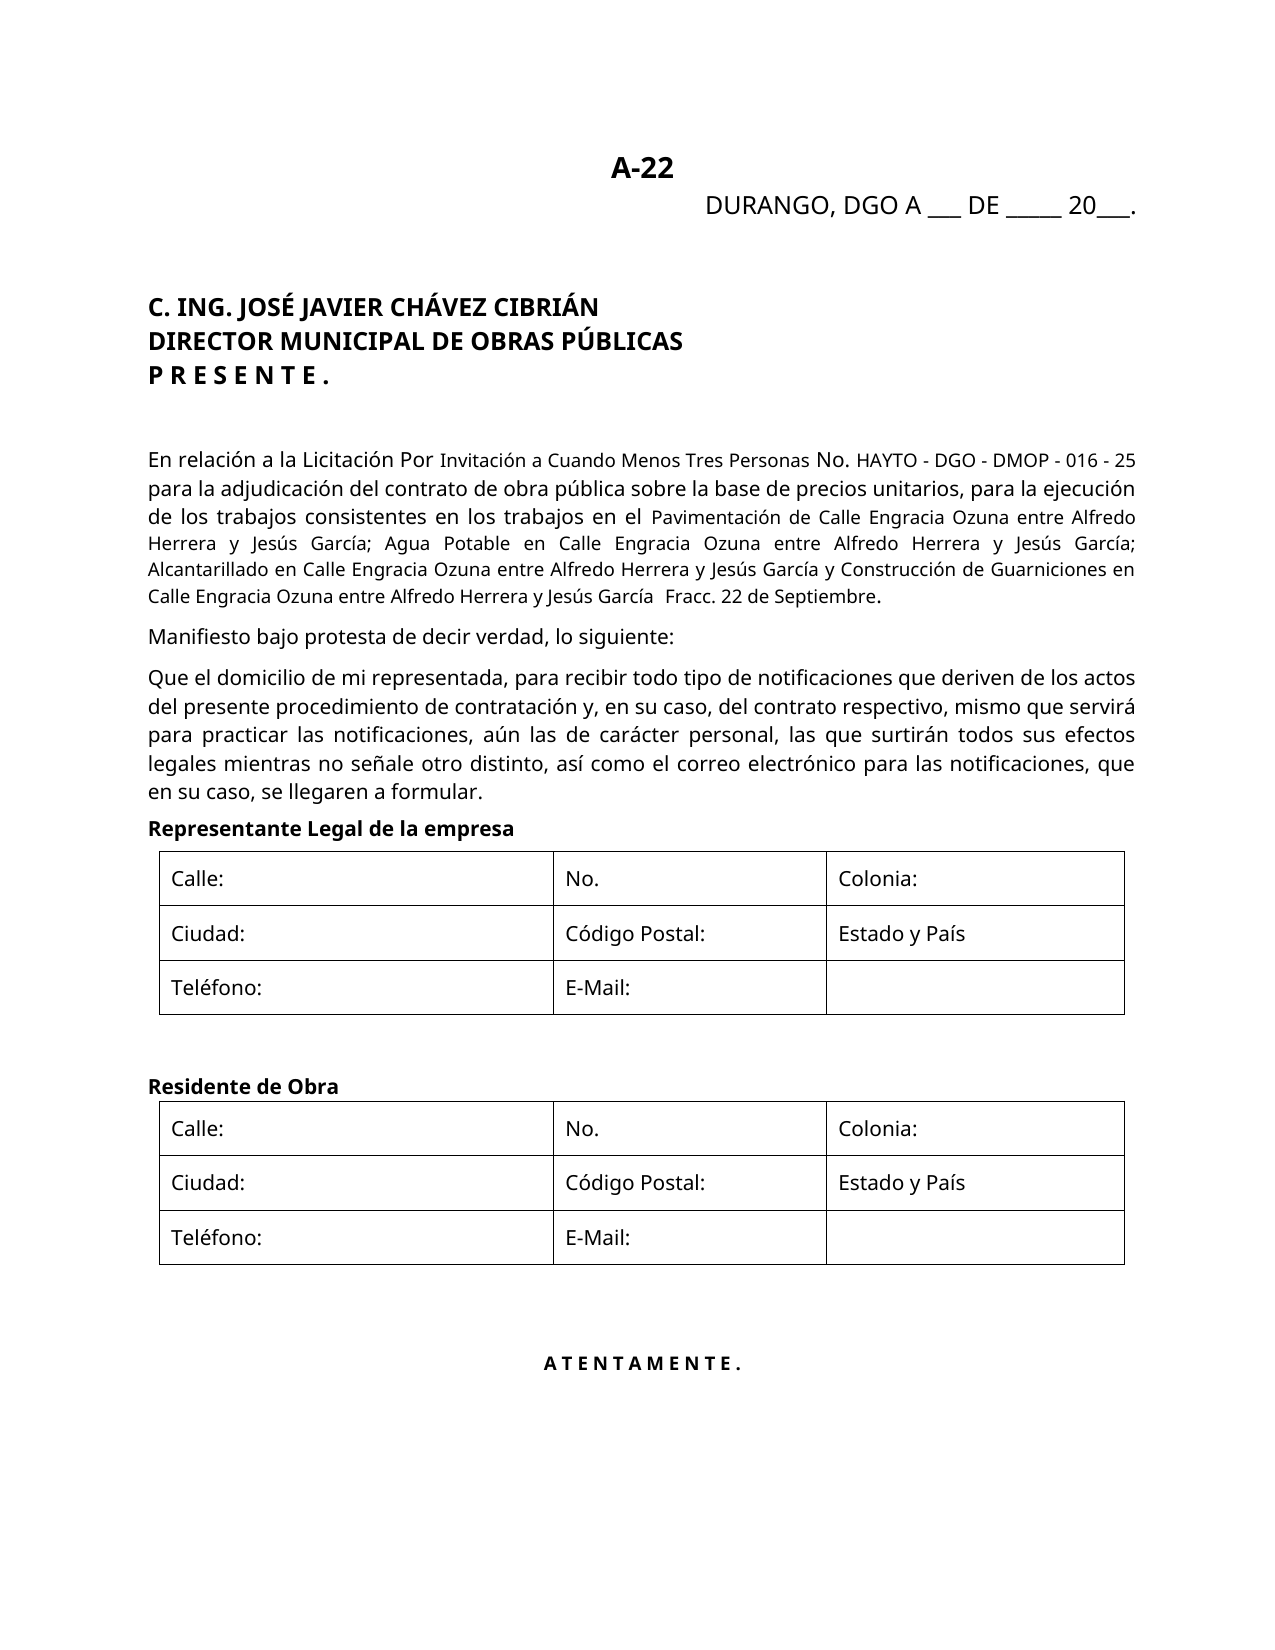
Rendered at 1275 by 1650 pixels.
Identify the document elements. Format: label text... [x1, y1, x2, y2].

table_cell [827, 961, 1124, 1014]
text C. ING. JOSÉ JAVIER CHÁVEZ CIBRIÁN [148, 289, 1137, 324]
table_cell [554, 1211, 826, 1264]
text A T E N T A M E N T E . [148, 1350, 1137, 1376]
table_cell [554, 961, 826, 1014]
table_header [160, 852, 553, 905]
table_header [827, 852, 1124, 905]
text Representante Legal de la empresa [148, 814, 1137, 842]
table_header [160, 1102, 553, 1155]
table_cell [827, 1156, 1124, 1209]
text En relación a la Licitación Por Invitación a Cuando Menos Tres Personas No. HAYTO - DGO - DMOP - 016 - 25 para la adjudicación del contrato de obra pública sobre la base de precios unitarios, para la ejecución de los trabajos consistentes en los trabajos en el Pavimentación de Calle Engracia Ozuna entre Alfredo Herrera y Jesús García; Agua Potable en Calle Engracia Ozuna entre Alfredo Herrera y Jesús García; Alcantarillado en Calle Engracia Ozuna entre Alfredo Herrera y Jesús García y Construcción de Guarniciones en Calle Engracia Ozuna entre Alfredo Herrera y Jesús García Fracc. 22 de Septiembre. [148, 445, 1137, 610]
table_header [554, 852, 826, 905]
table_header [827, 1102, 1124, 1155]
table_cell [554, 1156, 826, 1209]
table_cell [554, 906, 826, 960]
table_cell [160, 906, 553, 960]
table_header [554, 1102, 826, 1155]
text DURANGO, DGO A ___ DE _____ 20___. [148, 187, 1137, 221]
text Que el domicilio de mi representada, para recibir todo tipo de notificaciones que deriven de los actos del presente procedimiento de contratación y, en su caso, del contrato respectivo, mismo que servirá para practicar las notificaciones, aún las de carácter personal, las que surtirán todos sus efectos legales mientras no señale otro distinto, así como el correo electrónico para las notificaciones, que en su caso, se llegaren a formular. [148, 663, 1137, 806]
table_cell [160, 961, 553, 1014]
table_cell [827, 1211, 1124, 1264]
text P R E S E N T E . [148, 358, 1137, 392]
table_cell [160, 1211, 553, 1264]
text Residente de Obra [148, 1072, 1137, 1101]
text DIRECTOR MUNICIPAL DE OBRAS PÚBLICAS [148, 324, 1137, 358]
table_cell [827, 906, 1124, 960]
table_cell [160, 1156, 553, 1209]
text A-22 [148, 148, 1137, 187]
text Manifiesto bajo protesta de decir verdad, lo siguiente: [148, 622, 1137, 651]
